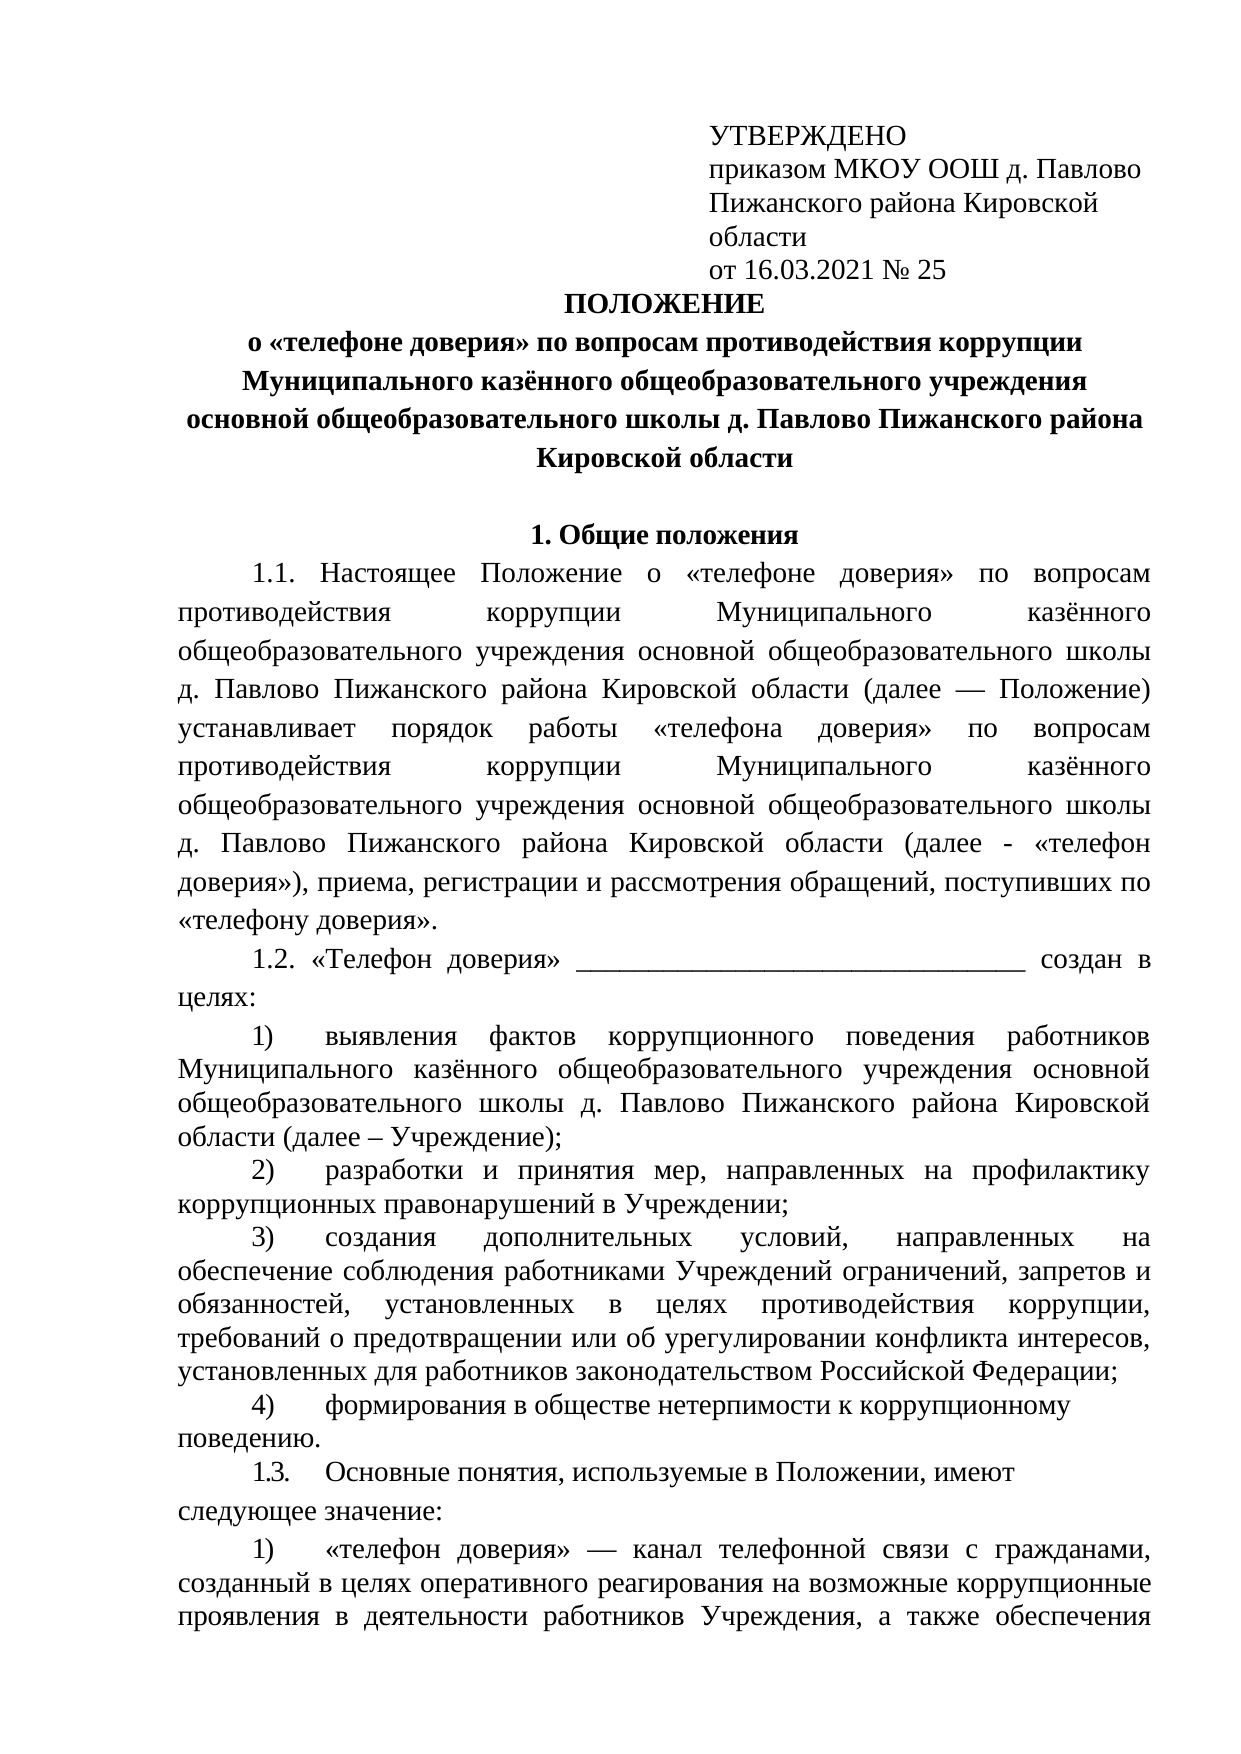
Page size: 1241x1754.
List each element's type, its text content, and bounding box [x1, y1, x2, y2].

text от 16.03.2021 № 25 [709, 252, 1152, 286]
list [178, 1531, 1152, 1632]
list создания дополнительных условий, направленных на обеспечение соблюдения работниками Учреждений ограничений, запретов и обязанностей, установленных в целях противодействия коррупции, требований о предотвращении или об урегулировании конфликта интересов, установленных для работников законодательством Российской Федерации; [177, 1219, 1151, 1387]
text ПОЛОЖЕНИЕ [178, 286, 1152, 319]
list выявления фактов коррупционного поведения работников Муниципального казённого общеобразовательного учреждения основной общеобразовательного школы д. Павлово Пижанского района Кировской области (далее – Учреждение); [177, 1018, 1151, 1152]
text 1. Общие положения [178, 517, 1152, 551]
text 1.2. «Телефон доверия» _______________________________ создан в целях: [178, 941, 1152, 1013]
text УТВЕРЖДЕНО [709, 118, 1152, 152]
text приказом МКОУ ООШ д. Павлово Пижанского района Кировской области [709, 152, 1152, 252]
text о «телефоне доверия» по вопросам противодействия коррупции Муниципального казённого общеобразовательного учреждения основной общеобразовательного школы д. Павлово Пижанского района Кировской области [178, 324, 1152, 473]
text 1.1. Настоящее Положение о «телефоне доверия» по вопросам противодействия коррупции Муниципального казённого общеобразовательного учреждения основной общеобразовательного школы д. Павлово Пижанского района Кировской области (далее — Положение) устанавливает порядок работы «телефона доверия» по вопросам противодействия коррупции Муниципального казённого общеобразовательного учреждения основной общеобразовательного школы д. Павлово Пижанского района Кировской области (далее - «телефон доверия»), приема, регистрации и рассмотрения обращений, поступивших по «телефону доверия». [178, 556, 1152, 936]
list разработки и принятия мер, направленных на профилактику коррупционных правонарушений в Учреждении; [177, 1152, 1151, 1219]
list формирования в обществе нетерпимости к коррупционному поведению. [177, 1387, 1152, 1454]
text 1.3. Основные понятия, используемые в Положении, имеют следующее значение: [178, 1454, 1152, 1526]
